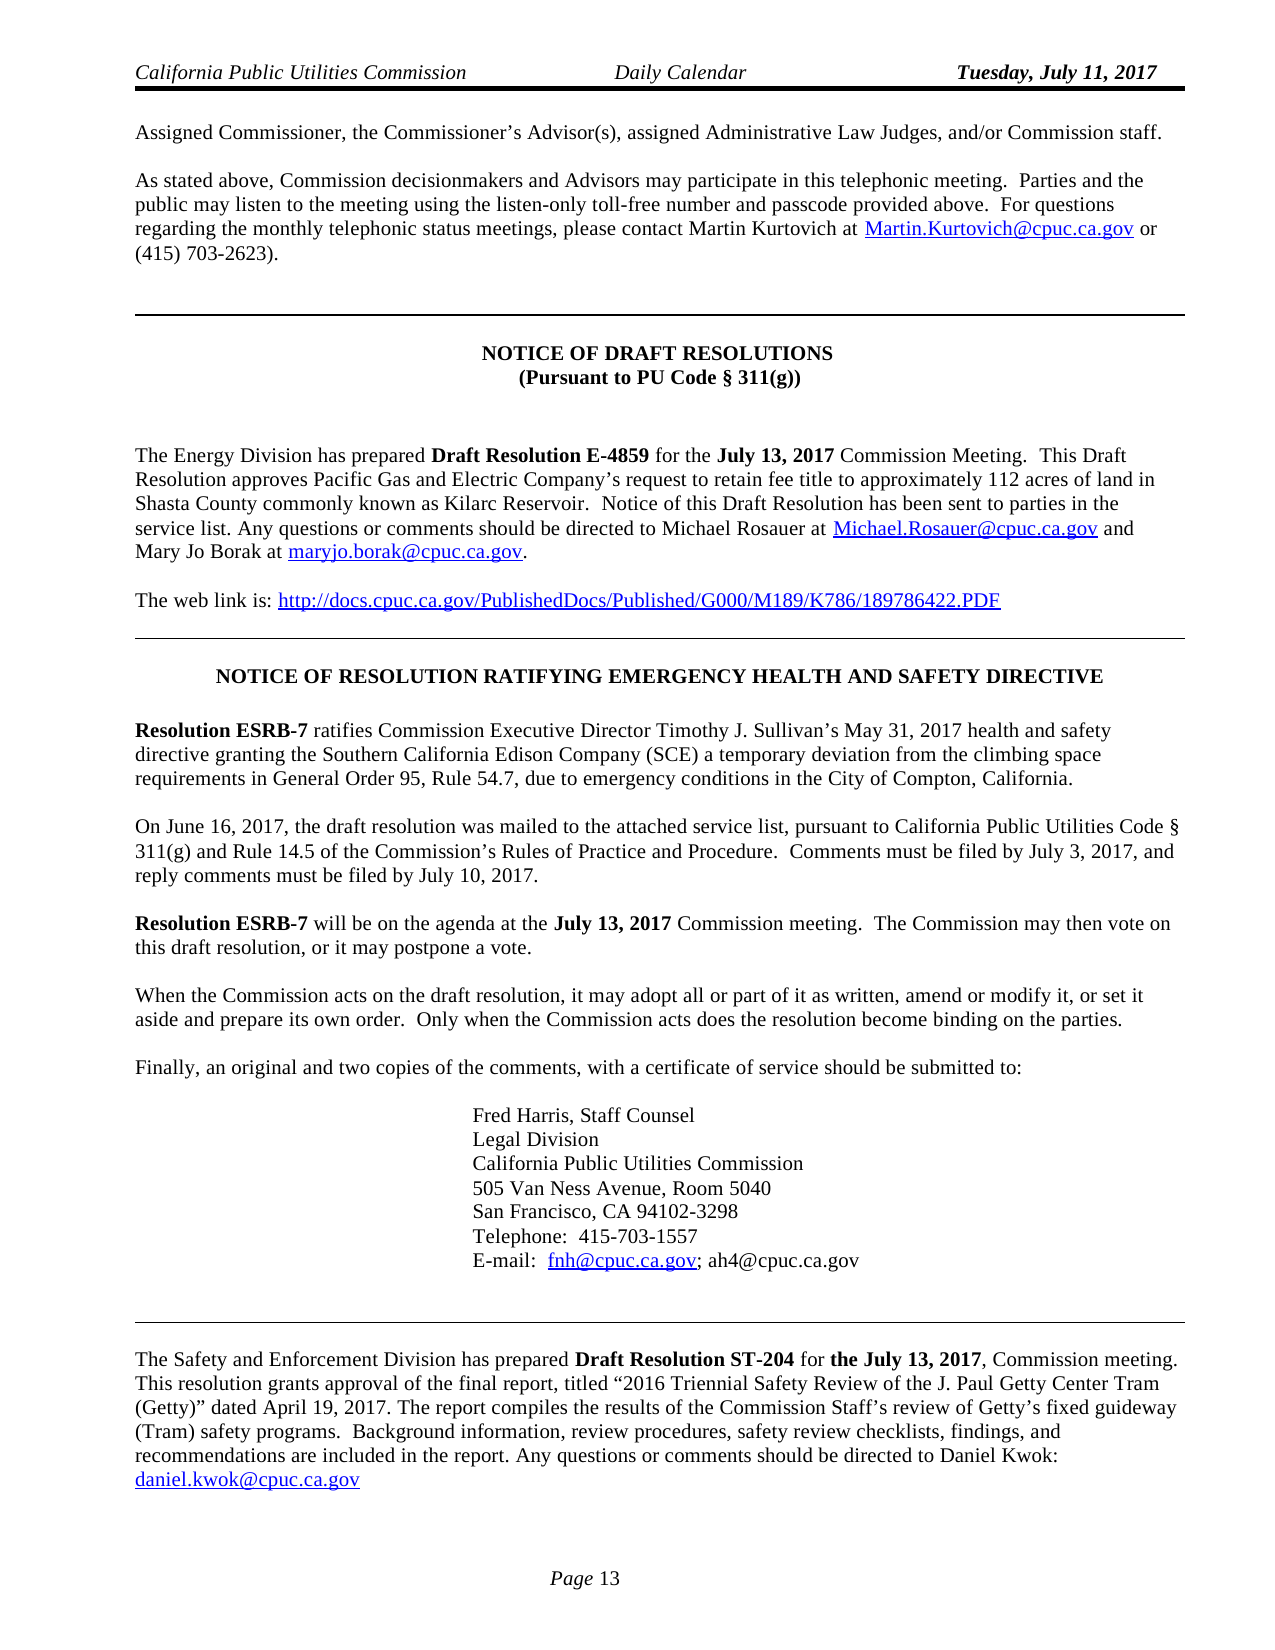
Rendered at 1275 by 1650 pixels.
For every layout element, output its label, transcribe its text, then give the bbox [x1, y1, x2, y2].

text When the Commission acts on the draft resolution, it may adopt all or part of it as written, amend or modify it, or set it aside and prepare its own order. Only when the Commission acts does the resolution become binding on the parties. [135, 983, 1185, 1031]
text The web link is: http://docs.cpuc.ca.gov/PublishedDocs/Published/G000/M189/K786/189786422.PDF [135, 587, 1185, 612]
subtitle NOTICE OF RESOLUTION RATIFYING EMERGENCY HEALTH AND SAFETY DIRECTIVE [135, 664, 1185, 688]
text Finally, an original and two copies of the comments, with a certificate of service should be submitted to: [135, 1055, 1185, 1079]
text Resolution ESRB-7 ratifies Commission Executive Director Timothy J. Sullivan’s May 31, 2017 health and safety directive granting the Southern California Edison Company (SCE) a temporary deviation from the climbing space requirements in General Order 95, Rule 54.7, due to emergency conditions in the City of Compton, California. [135, 718, 1185, 790]
text The Safety and Enforcement Division has prepared Draft Resolution ST-204 for the July 13, 2017, Commission meeting. This resolution grants approval of the final report, titled “2016 Triennial Safety Review of the J. Paul Getty Center Tram (Getty)” dated April 19, 2017. The report compiles the results of the Commission Staff’s review of Getty’s fixed guideway (Tram) safety programs. Background information, review procedures, safety review checklists, findings, and recommendations are included in the report. Any questions or comments should be directed to Daniel Kwok: daniel.kwok@cpuc.ca.gov [135, 1347, 1185, 1491]
text On June 16, 2017, the draft resolution was mailed to the attached service list, pursuant to California Public Utilities Code § 311(g) and Rule 14.5 of the Commission’s Rules of Practice and Procedure. Comments must be filed by July 3, 2017, and reply comments must be filed by July 10, 2017. [135, 814, 1185, 887]
subtitle NOTICE OF DRAFT RESOLUTIONS (Pursuant to PU Code § 311(g)) [135, 341, 1185, 389]
text The Energy Division has prepared Draft Resolution E-4859 for the July 13, 2017 Commission Meeting. This Draft Resolution approves Pacific Gas and Electric Company’s request to retain fee title to approximately 112 acres of land in Shasta County commonly known as Kilarc Reservoir. Notice of this Draft Resolution has been sent to parties in the service list. Any questions or comments should be directed to Michael Rosauer at Michael.Rosauer@cpuc.ca.gov and Mary Jo Borak at maryjo.borak@cpuc.ca.gov. [135, 443, 1185, 563]
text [135, 120, 1185, 264]
text Resolution ESRB-7 will be on the agenda at the July 13, 2017 Commission meeting. The Commission may then vote on this draft resolution, or it may postpone a vote. [135, 911, 1185, 959]
text Fred Harris, Staff Counsel Legal Division California Public Utilities Commission 505 Van Ness Avenue, Room 5040 San Francisco, CA 94102-3298 Telephone: 415-703-1557 E-mail: fnh@cpuc.ca.gov; ah4@cpuc.ca.gov [472, 1103, 1185, 1272]
